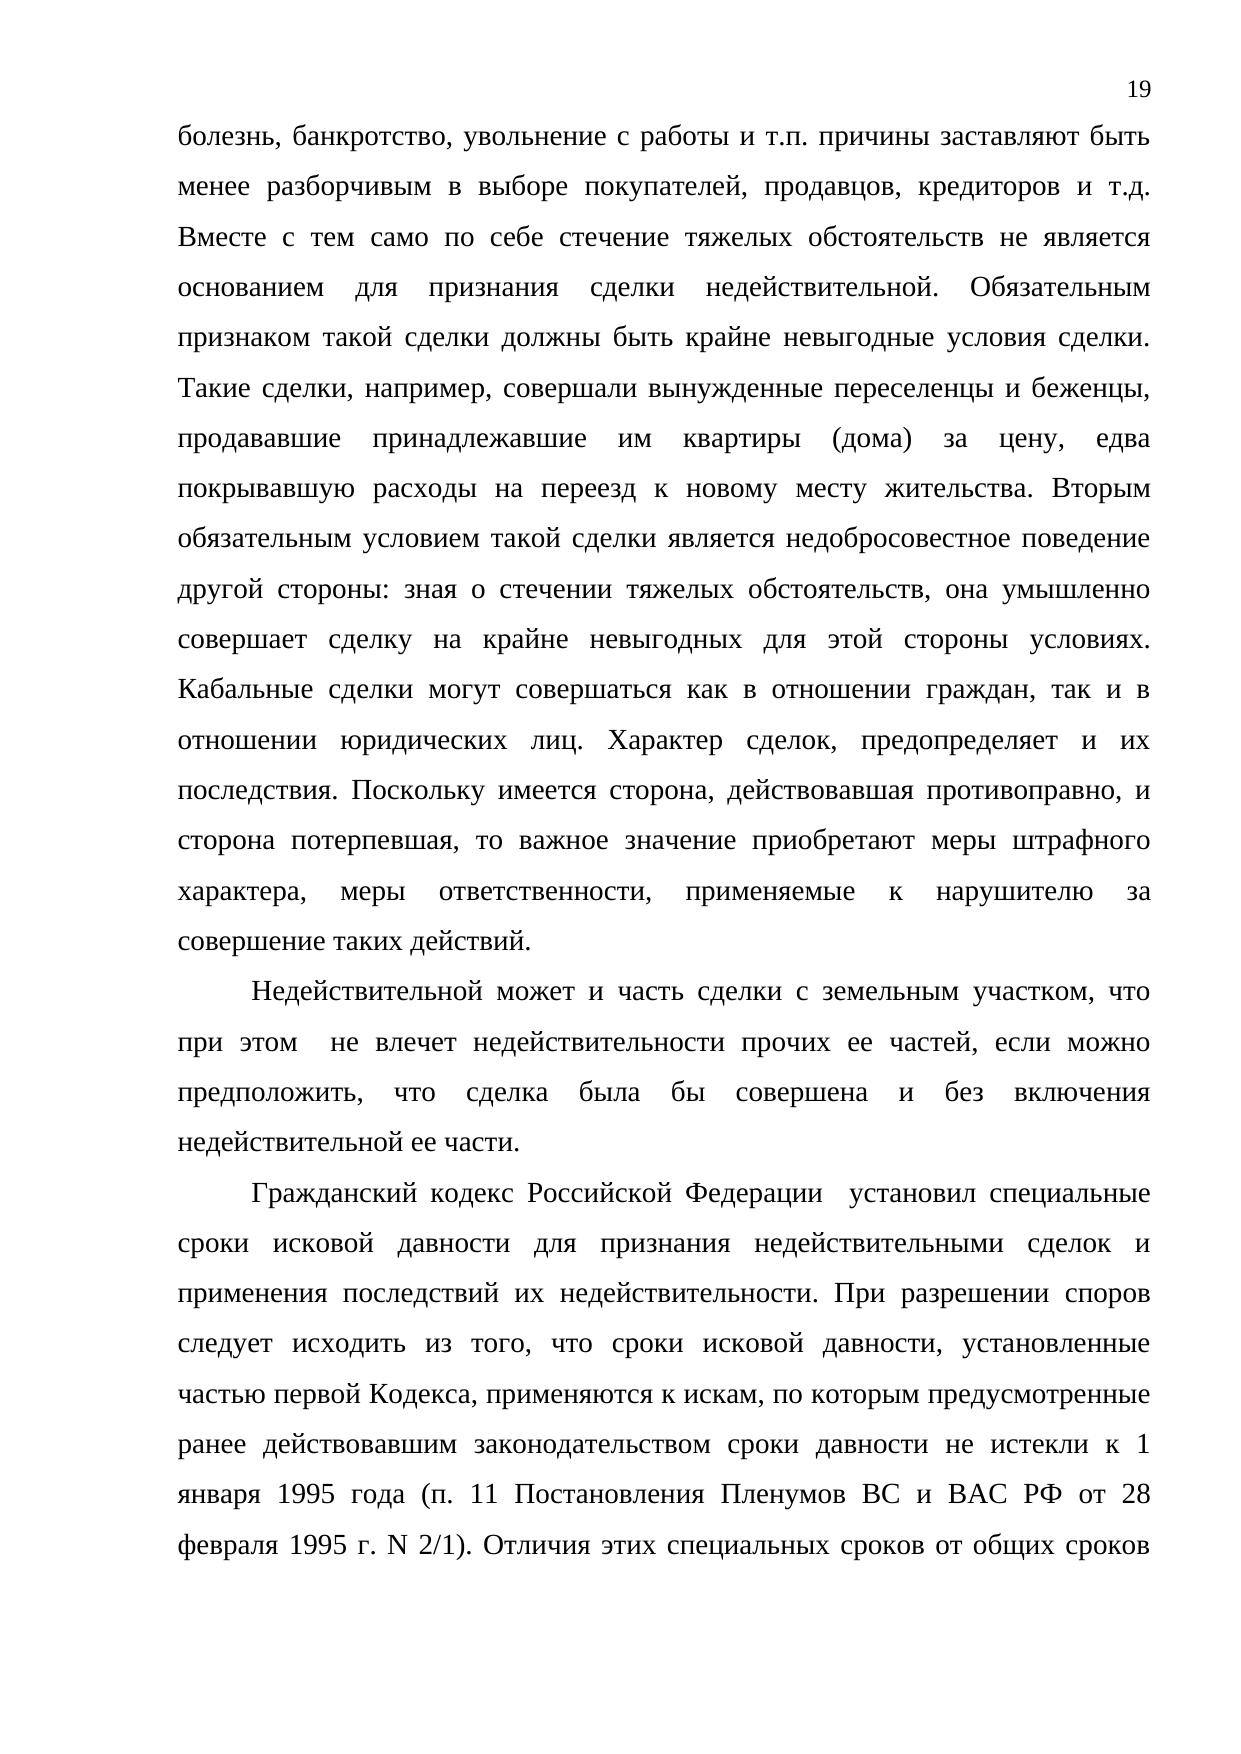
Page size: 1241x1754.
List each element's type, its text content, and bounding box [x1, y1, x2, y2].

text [177, 1175, 1152, 1560]
text Недействительной может и часть сделки с земельным участком, что при этом не влечет недействительности прочих ее частей, если можно предположить, что сделка была бы совершена и без включения недействительной ее части. [177, 973, 1152, 1158]
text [177, 118, 1152, 957]
